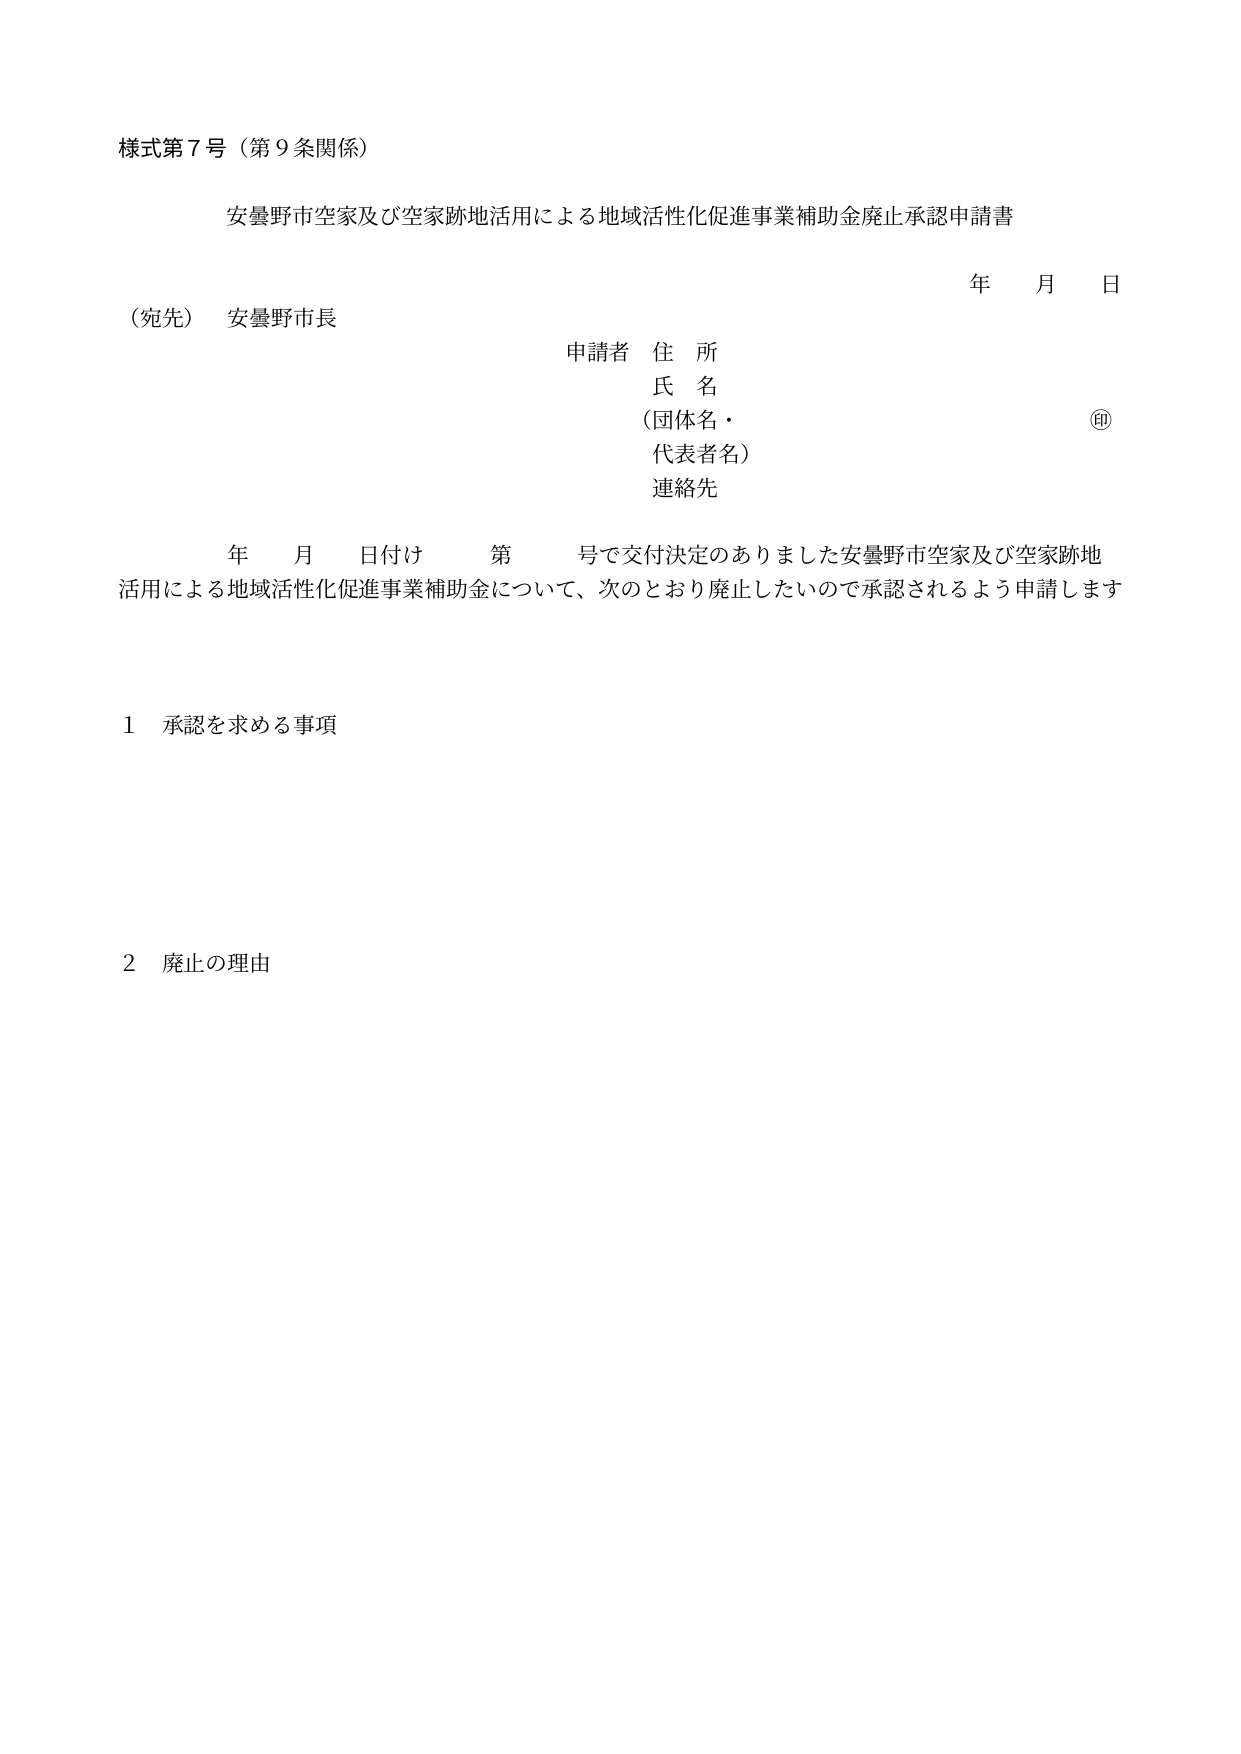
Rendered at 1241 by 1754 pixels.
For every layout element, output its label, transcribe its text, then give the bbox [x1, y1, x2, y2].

text 年 月 日 [118, 266, 1122, 300]
text （団体名・ ㊞ [543, 402, 1122, 436]
text １ 承認を求める事項 [118, 707, 1122, 741]
text 年 月 日付け 第 号で交付決定のありました安曇野市空家及び空家跡地活用による地域活性化促進事業補助金について、次のとおり廃止したいので承認されるよう申請します。 [118, 537, 1122, 605]
text 申請者 住 所 [543, 334, 1122, 368]
text 氏 名 [543, 368, 1122, 402]
text （宛先） 安曇野市長 [118, 300, 1122, 334]
text 安曇野市空家及び空家跡地活用による地域活性化促進事業補助金廃止承認申請書 [118, 198, 1122, 232]
text 様式第７号（第９条関係） [118, 130, 1122, 164]
text 連絡先 [543, 469, 1122, 503]
text 代表者名） [543, 436, 1122, 469]
text ２ 廃止の理由 [118, 945, 1122, 979]
